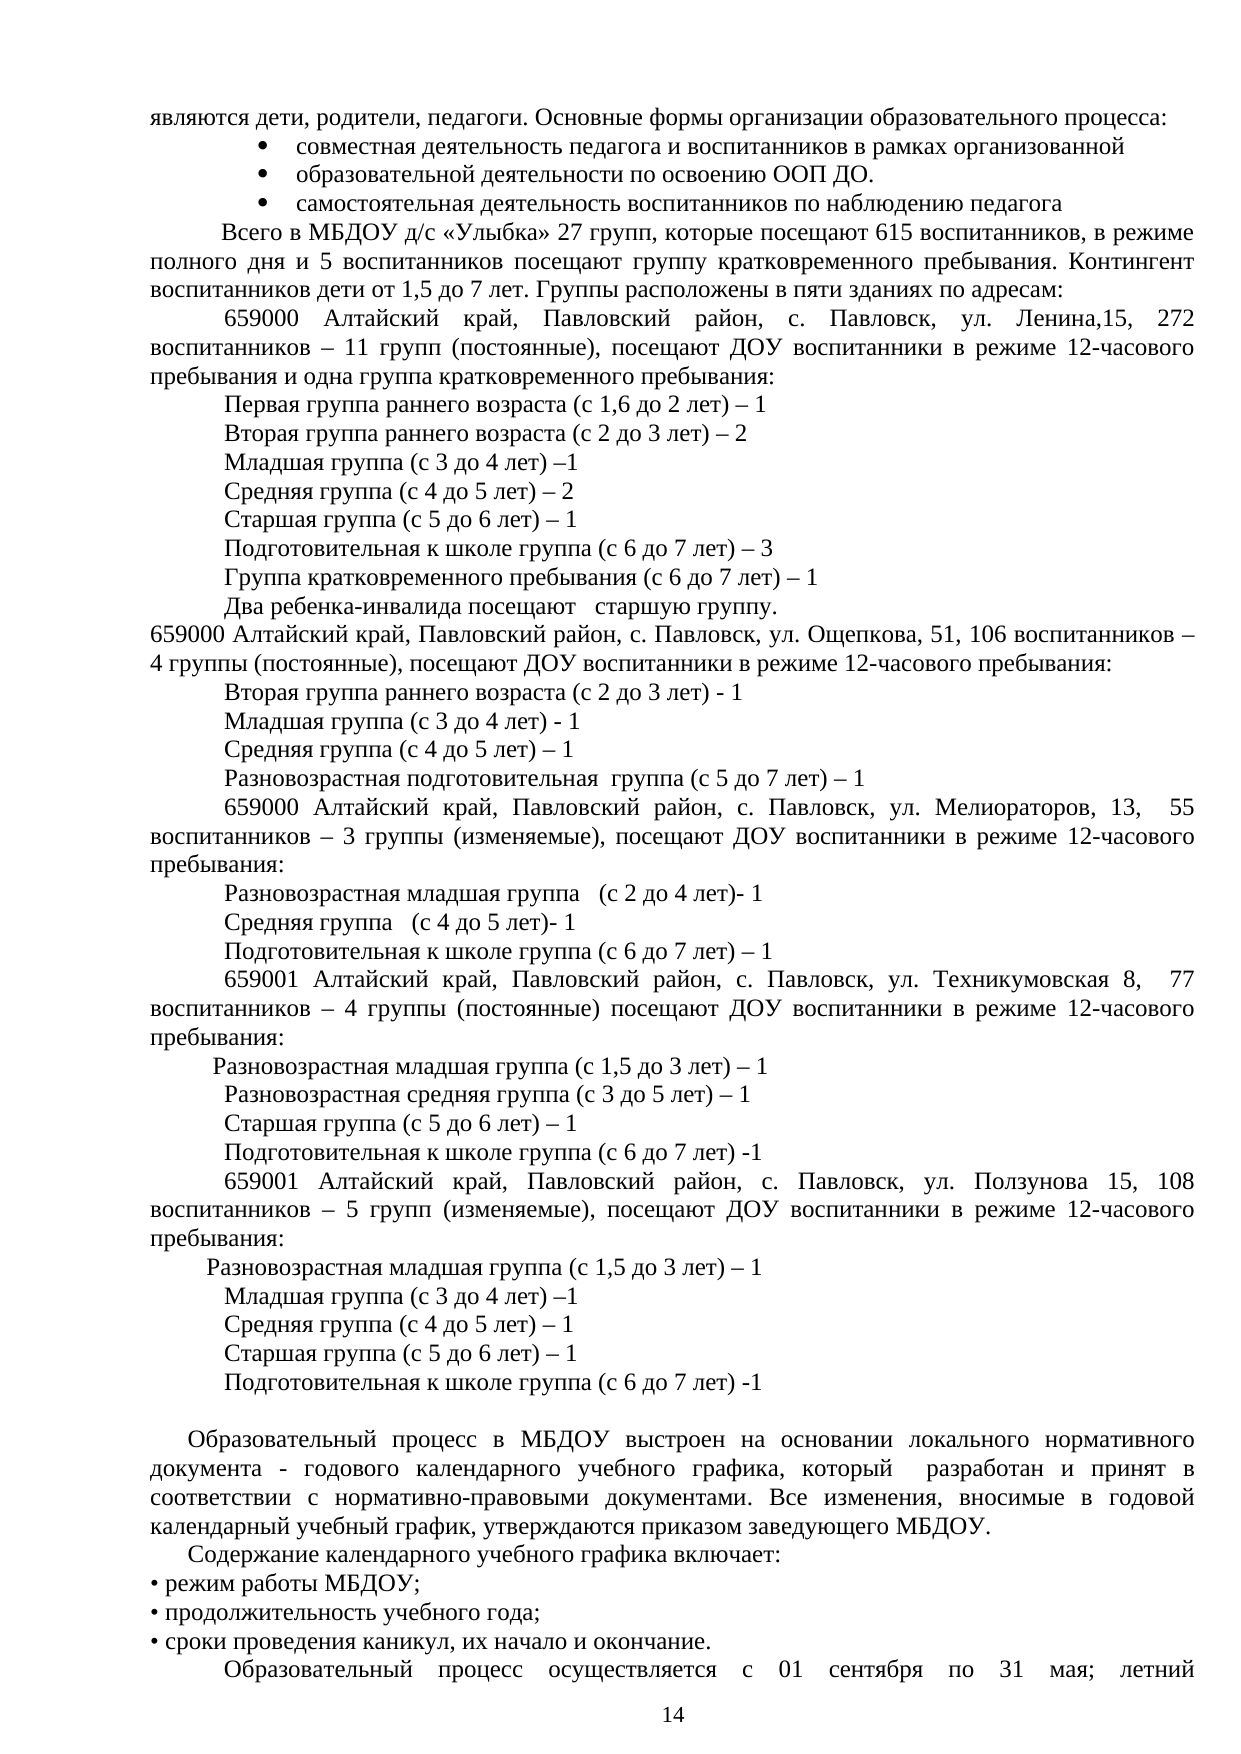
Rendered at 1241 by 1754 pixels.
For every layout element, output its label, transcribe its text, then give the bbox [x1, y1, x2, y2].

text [150, 1654, 1196, 1683]
text Разновозрастная младшая группа (с 1,5 до 3 лет) – 1 [150, 1252, 1196, 1281]
text Подготовительная к школе группа (с 6 до 7 лет) -1 [150, 1367, 1196, 1396]
text • сроки проведения каникул, их начало и окончание. [150, 1626, 1196, 1654]
list образовательной деятельности по освоению ООП ДО. [258, 159, 1196, 188]
list совместная деятельность педагога и воспитанников в рамках организованной [258, 131, 1196, 159]
text Старшая группа (с 5 до 6 лет) – 1 [150, 504, 1196, 533]
text Всего в МБДОУ д/с «Улыбка» 27 групп, которые посещают 615 воспитанников, в режиме полного дня и 5 воспитанников посещают группу кратковременного пребывания. Контингент воспитанников дети от 1,5 до 7 лет. Группы расположены в пяти зданиях по адресам: [150, 217, 1196, 303]
text Вторая группа раннего возраста (с 2 до 3 лет) – 2 [150, 418, 1196, 447]
text 659000 Алтайский край, Павловский район, с. Павловск, ул. Мелиораторов, 13, 55 воспитанников – 3 группы (изменяемые), посещают ДОУ воспитанники в режиме 12-часового пребывания: [150, 792, 1196, 878]
text Средняя группа (с 4 до 5 лет) – 1 [150, 734, 1196, 763]
text Содержание календарного учебного графика включает: [150, 1539, 1196, 1568]
text Вторая группа раннего возраста (с 2 до 3 лет) - 1 [150, 677, 1196, 706]
text Подготовительная к школе группа (с 6 до 7 лет) – 3 [150, 533, 1196, 562]
text Образовательный процесс в МБДОУ выстроен на основании локального нормативного документа - годового календарного учебного графика, который разработан и принят в соответствии с нормативно-правовыми документами. Все изменения, вносимые в годовой календарный учебный график, утверждаются приказом заведующего МБДОУ. [150, 1424, 1196, 1539]
text Старшая группа (с 5 до 6 лет) – 1 [150, 1338, 1196, 1367]
text Средняя группа (с 4 до 5 лет) – 2 [150, 476, 1196, 504]
list самостоятельная деятельность воспитанников по наблюдению педагога [258, 188, 1196, 217]
text 659000 Алтайский край, Павловский район, с. Павловск, ул. Ощепкова, 51, 106 воспитанников – 4 группы (постоянные), посещают ДОУ воспитанники в режиме 12-часового пребывания: [150, 619, 1196, 677]
text Средняя группа (с 4 до 5 лет)- 1 [150, 907, 1196, 936]
text Разновозрастная подготовительная группа (с 5 до 7 лет) – 1 [150, 763, 1196, 792]
text • продолжительность учебного года; [150, 1597, 1196, 1626]
text Разновозрастная младшая группа (с 1,5 до 3 лет) – 1 [150, 1051, 1196, 1079]
text Разновозрастная средняя группа (с 3 до 5 лет) – 1 [150, 1079, 1196, 1108]
text Младшая группа (с 3 до 4 лет) –1 [150, 1281, 1196, 1309]
text Средняя группа (с 4 до 5 лет) – 1 [150, 1309, 1196, 1338]
text Подготовительная к школе группа (с 6 до 7 лет) – 1 [150, 936, 1196, 964]
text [150, 102, 1196, 131]
text • режим работы МБДОУ; [150, 1568, 1196, 1597]
text Старшая группа (с 5 до 6 лет) – 1 [150, 1108, 1196, 1137]
text 659001 Алтайский край, Павловский район, с. Павловск, ул. Ползунова 15, 108 воспитанников – 5 групп (изменяемые), посещают ДОУ воспитанники в режиме 12-часового пребывания: [150, 1166, 1196, 1252]
text 659001 Алтайский край, Павловский район, с. Павловск, ул. Техникумовская 8, 77 воспитанников – 4 группы (постоянные) посещают ДОУ воспитанники в режиме 12-часового пребывания: [150, 964, 1196, 1051]
text Два ребенка-инвалида посещают старшую группу. [150, 591, 1196, 619]
text Подготовительная к школе группа (с 6 до 7 лет) -1 [150, 1137, 1196, 1166]
text Группа кратковременного пребывания (с 6 до 7 лет) – 1 [150, 562, 1196, 591]
text Первая группа раннего возраста (с 1,6 до 2 лет) – 1 [150, 389, 1196, 418]
text Младшая группа (с 3 до 4 лет) –1 [150, 447, 1196, 476]
text Разновозрастная младшая группа (с 2 до 4 лет)- 1 [150, 878, 1196, 907]
text Младшая группа (с 3 до 4 лет) - 1 [150, 706, 1196, 734]
text 659000 Алтайский край, Павловский район, с. Павловск, ул. Ленина,15, 272 воспитанников – 11 групп (постоянные), посещают ДОУ воспитанники в режиме 12-часового пребывания и одна группа кратковременного пребывания: [150, 303, 1196, 389]
